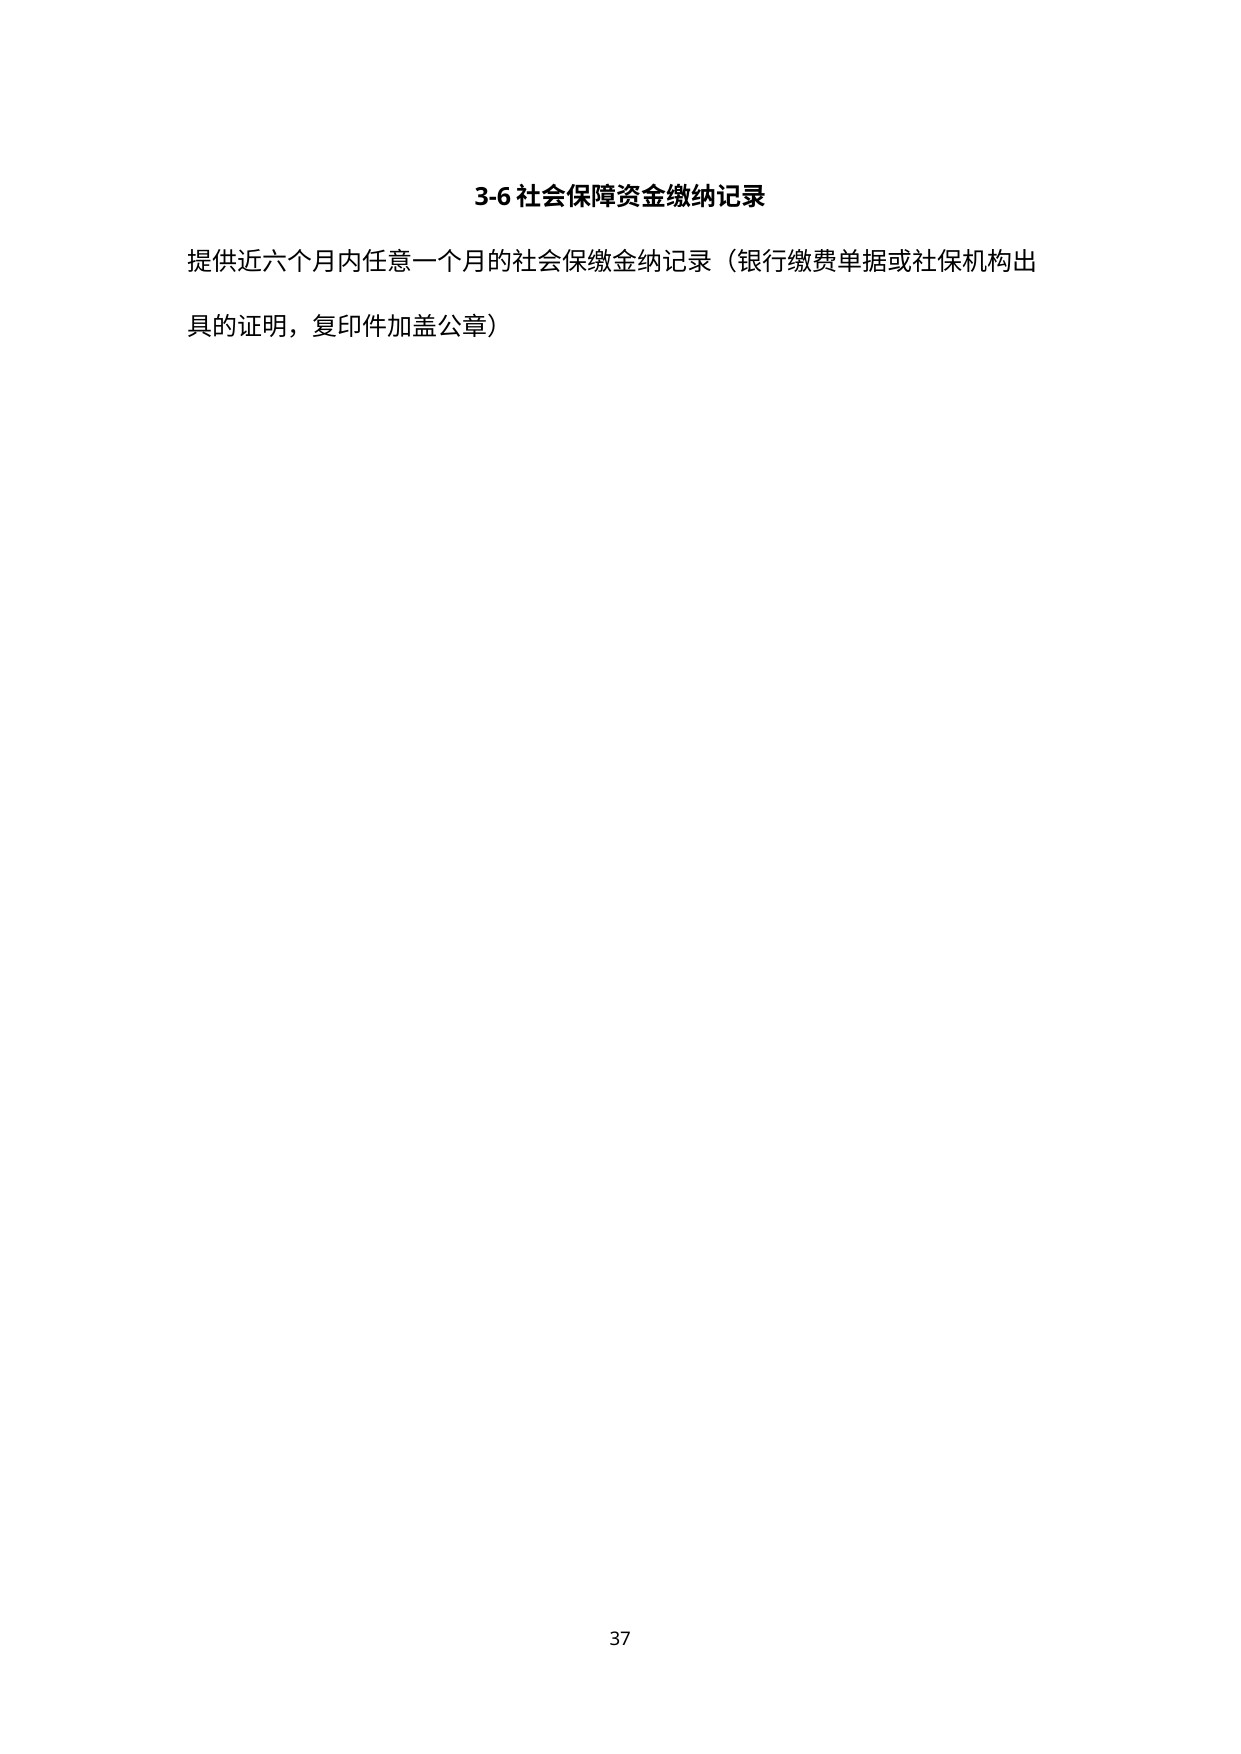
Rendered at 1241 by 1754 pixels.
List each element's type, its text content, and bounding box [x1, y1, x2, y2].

text 3-6社会保障资金缴纳记录 [187, 162, 1053, 227]
text 提供近六个月内任意一个月的社会保缴金纳记录（银行缴费单据或社保机构出具的证明，复印件加盖公章） [187, 227, 1053, 357]
